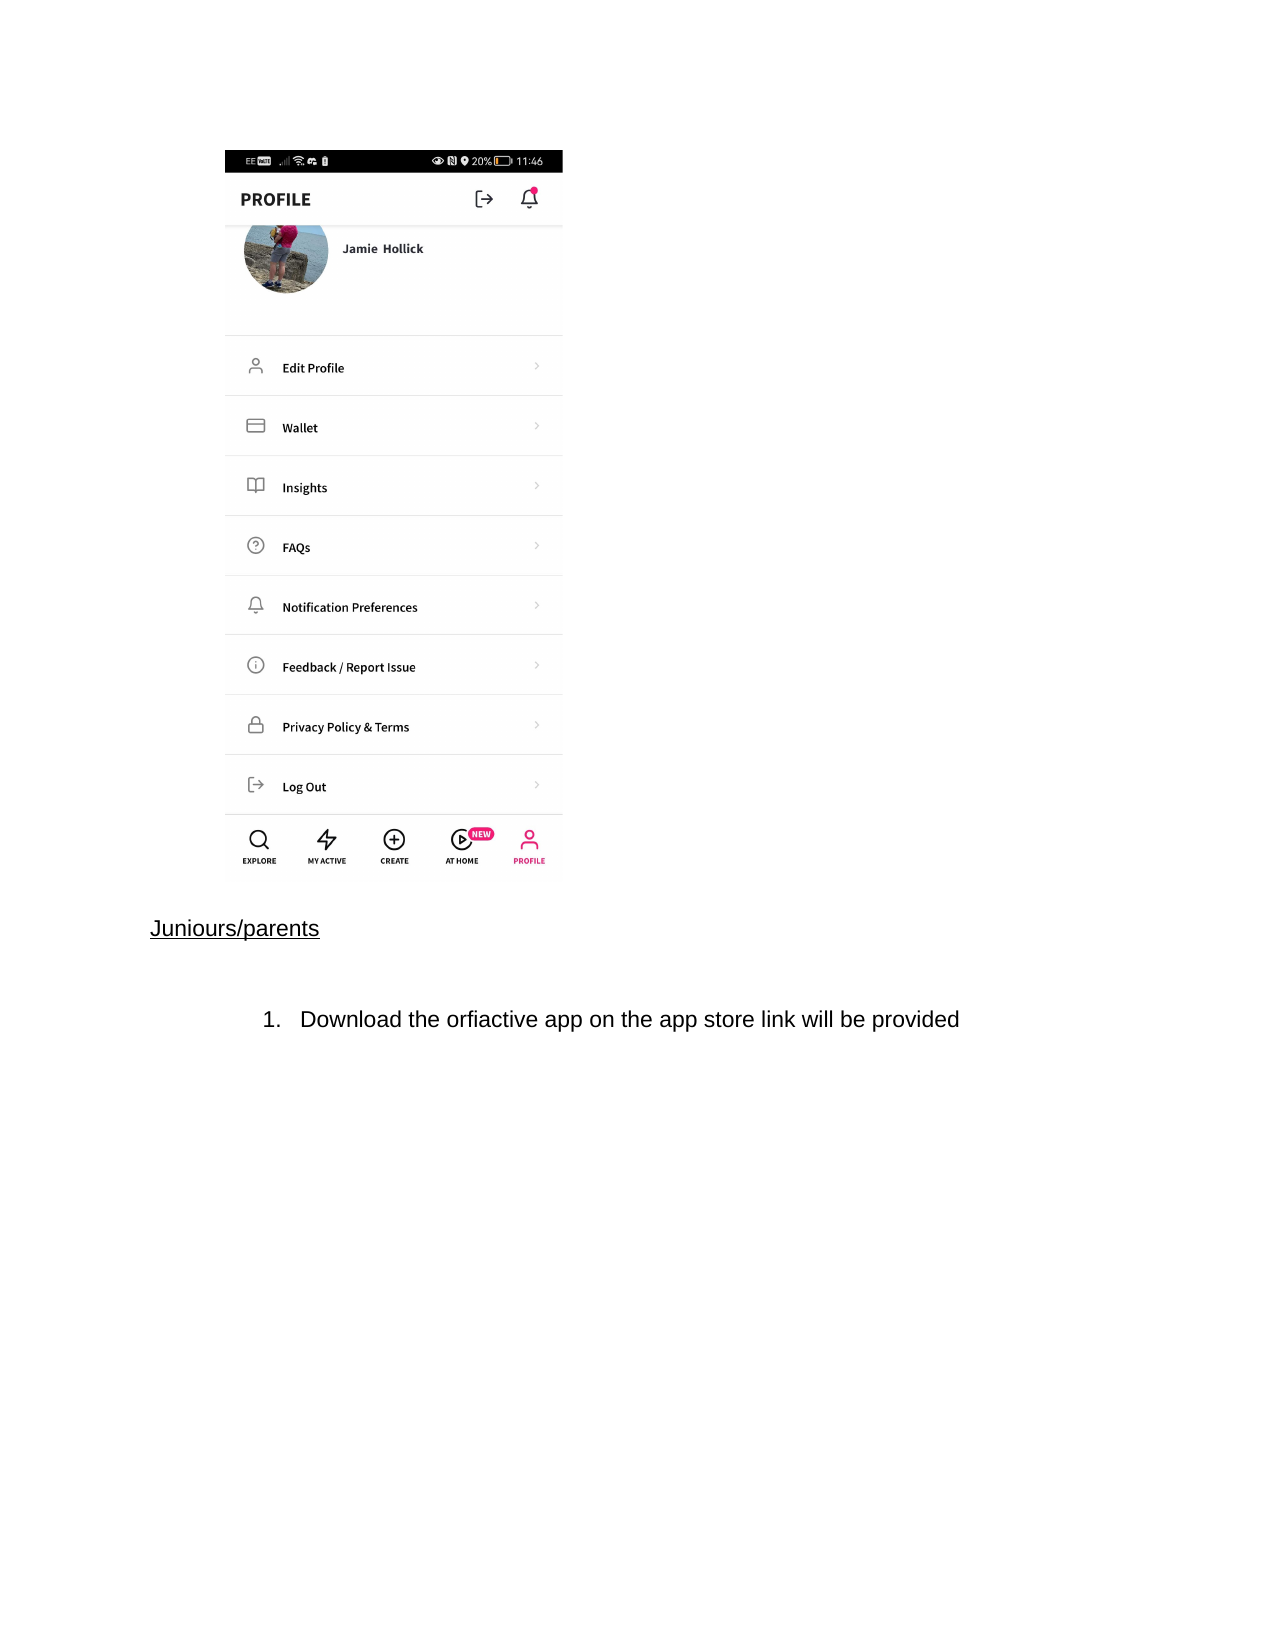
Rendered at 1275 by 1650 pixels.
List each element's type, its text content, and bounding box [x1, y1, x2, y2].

picture [225, 150, 563, 882]
list Download the orfiactive app on the app store link will be provided [262, 1006, 1125, 1032]
text Juniours/parents [150, 915, 1125, 942]
